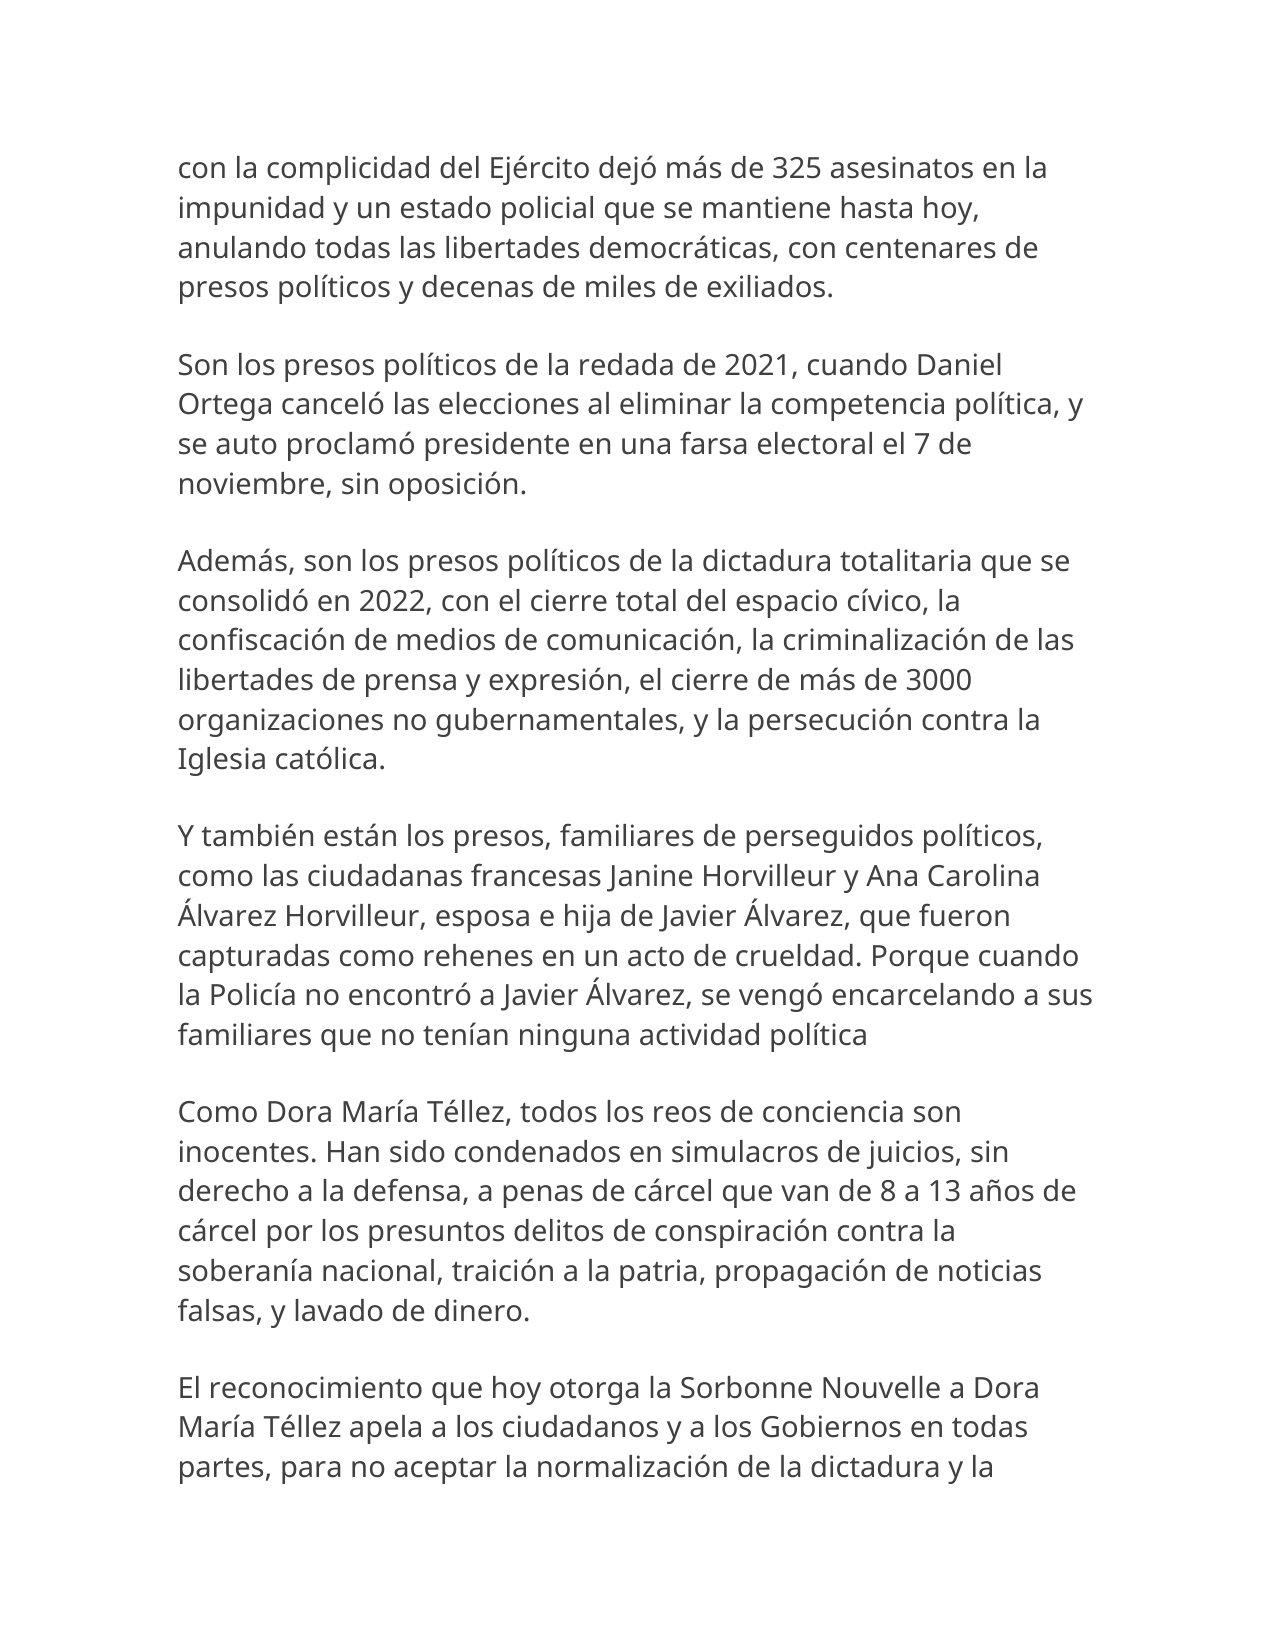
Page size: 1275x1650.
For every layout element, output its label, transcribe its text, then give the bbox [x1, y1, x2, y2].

text Además, son los presos políticos de la dictadura totalitaria que se consolidó en 2022, con el cierre total del espacio cívico, la confiscación de medios de comunicación, la criminalización de las libertades de prensa y expresión, el cierre de más de 3000 organizaciones no gubernamentales, y la persecución contra la Iglesia católica. [177, 540, 1098, 778]
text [177, 1367, 1098, 1486]
text Son los presos políticos de la redada de 2021, cuando Daniel Ortega canceló las elecciones al eliminar la competencia política, y se auto proclamó presidente en una farsa electoral el 7 de noviembre, sin oposición. [177, 344, 1098, 503]
text Como Dora María Téllez, todos los reos de conciencia son inocentes. Han sido condenados en simulacros de juicios, sin derecho a la defensa, a penas de cárcel que van de 8 a 13 años de cárcel por los presuntos delitos de conspiración contra la soberanía nacional, traición a la patria, propagación de noticias falsas, y lavado de dinero. [177, 1091, 1098, 1329]
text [177, 148, 1098, 306]
text Y también están los presos, familiares de perseguidos políticos, como las ciudadanas francesas Janine Horvilleur y Ana Carolina Álvarez Horvilleur, esposa e hija de Javier Álvarez, que fueron capturadas como rehenes en un acto de crueldad. Porque cuando la Policía no encontró a Javier Álvarez, se vengó encarcelando a sus familiares que no tenían ninguna actividad política [177, 816, 1098, 1054]
